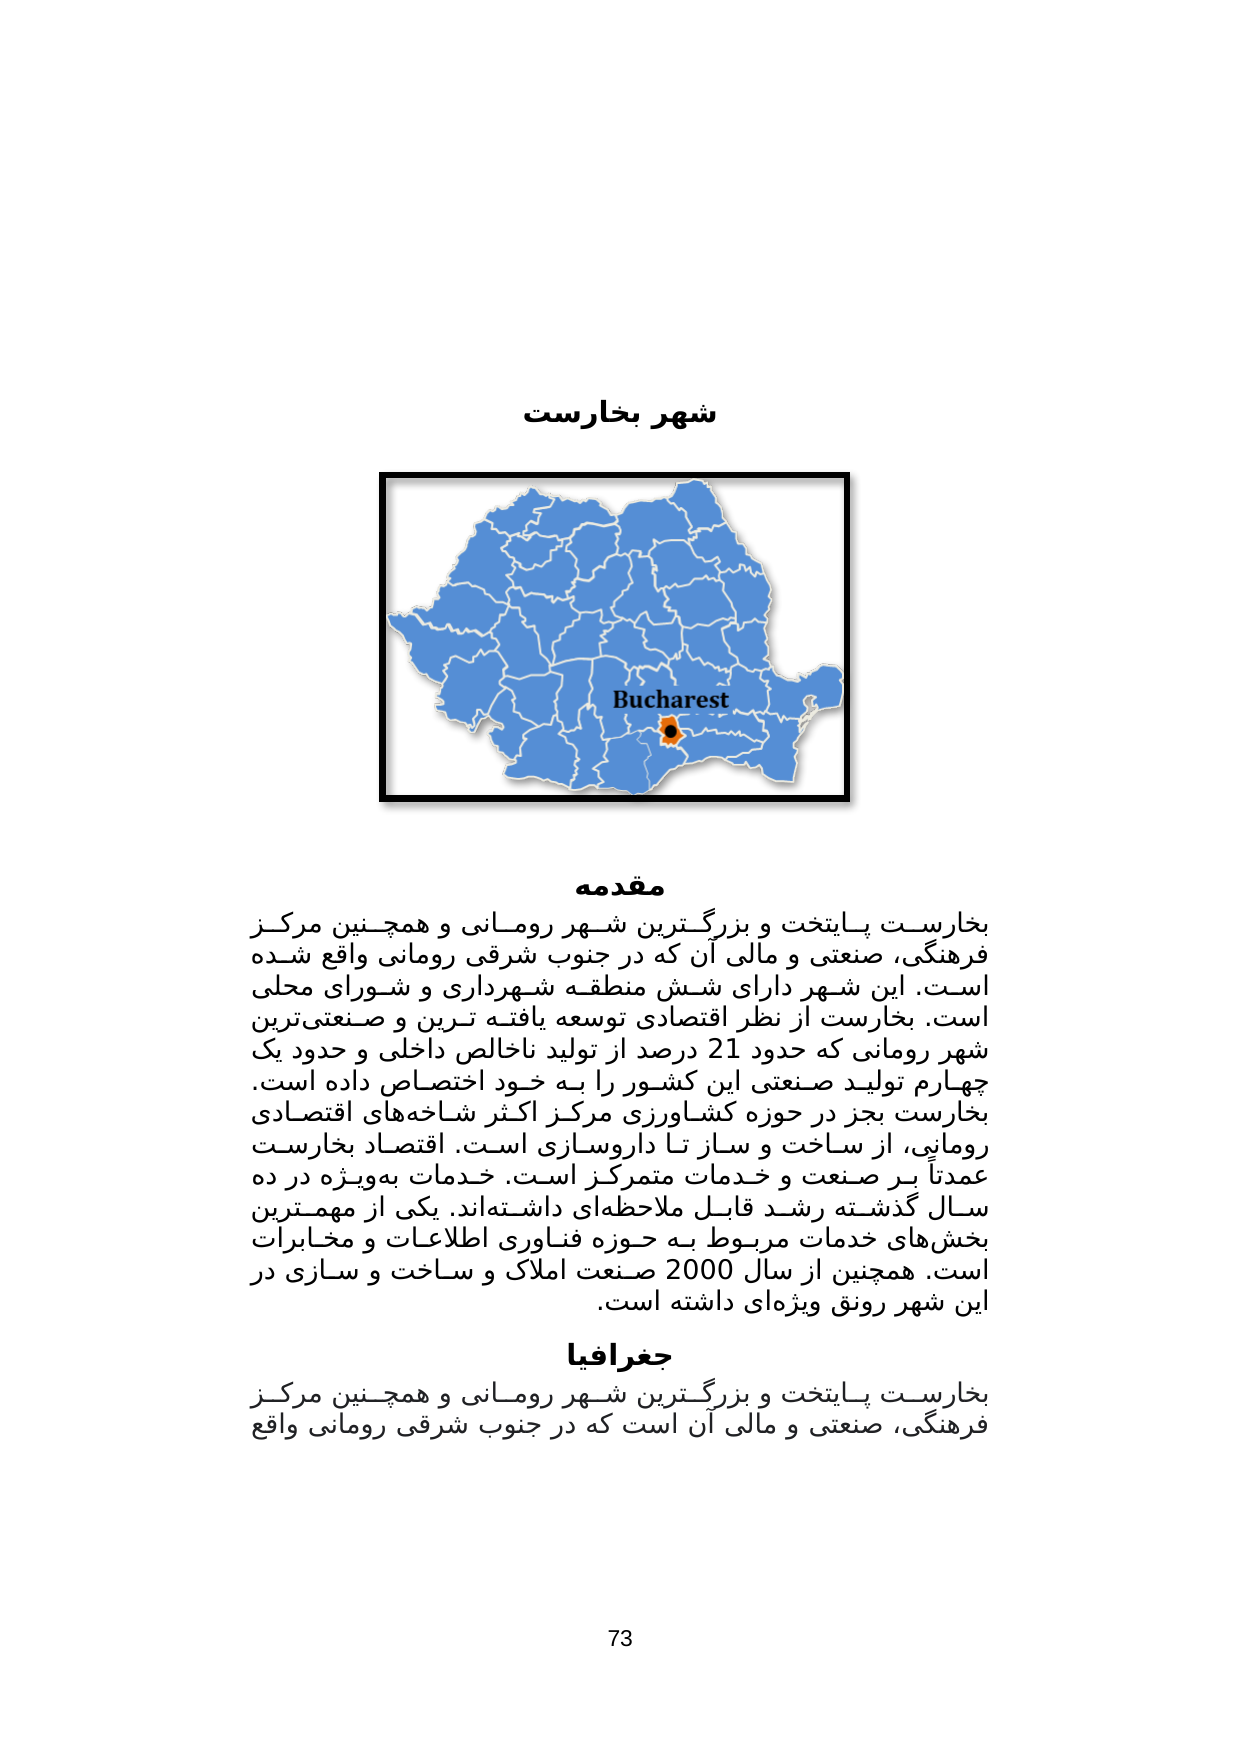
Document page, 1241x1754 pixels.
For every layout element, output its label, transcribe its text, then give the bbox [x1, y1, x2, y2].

picture [386, 478, 844, 795]
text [251, 1377, 990, 1440]
subtitle شهر بخارست [251, 396, 990, 430]
subtitle مقدمه [251, 868, 990, 902]
subtitle جغرافیا [251, 1338, 990, 1372]
text بخارست پایتخت و بزرگترین شهر رومانی و همچنین مرکز فرهنگی، صنعتی و مالی آن که در جنوب شرقی رومانی واقع شده است. این شهر دارای شش منطقه شهرداری و شورای محلی است. بخارست از نظر اقتصادی توسعه یافته ترین و صنعتی‌ترین شهر رومانی که حدود 21 درصد از تولید ناخالص داخلی و حدود یک چهارم تولید صنعتی این کشور را به خود اختصاص داده است. بخارست بجز در حوزه کشاورزی مرکز اکثر شاخه‌های اقتصادی رومانی، از ساخت و ساز تا داروسازی است. اقتصاد بخارست عمدتاً بر صنعت و خدمات متمرکز است. خدمات به‌ویژه در ده سال گذشته رشد قابل ملاحظه‌ای داشته‌اند. یکی از مهمترین بخش‌های خدمات مربوط به حوزه فناوری اطلاعات و مخابرات است. همچنین از سال 2000 صنعت املاک و ساخت و سازی در این شهر رونق ویژه‌ای داشته است. [251, 907, 990, 1317]
